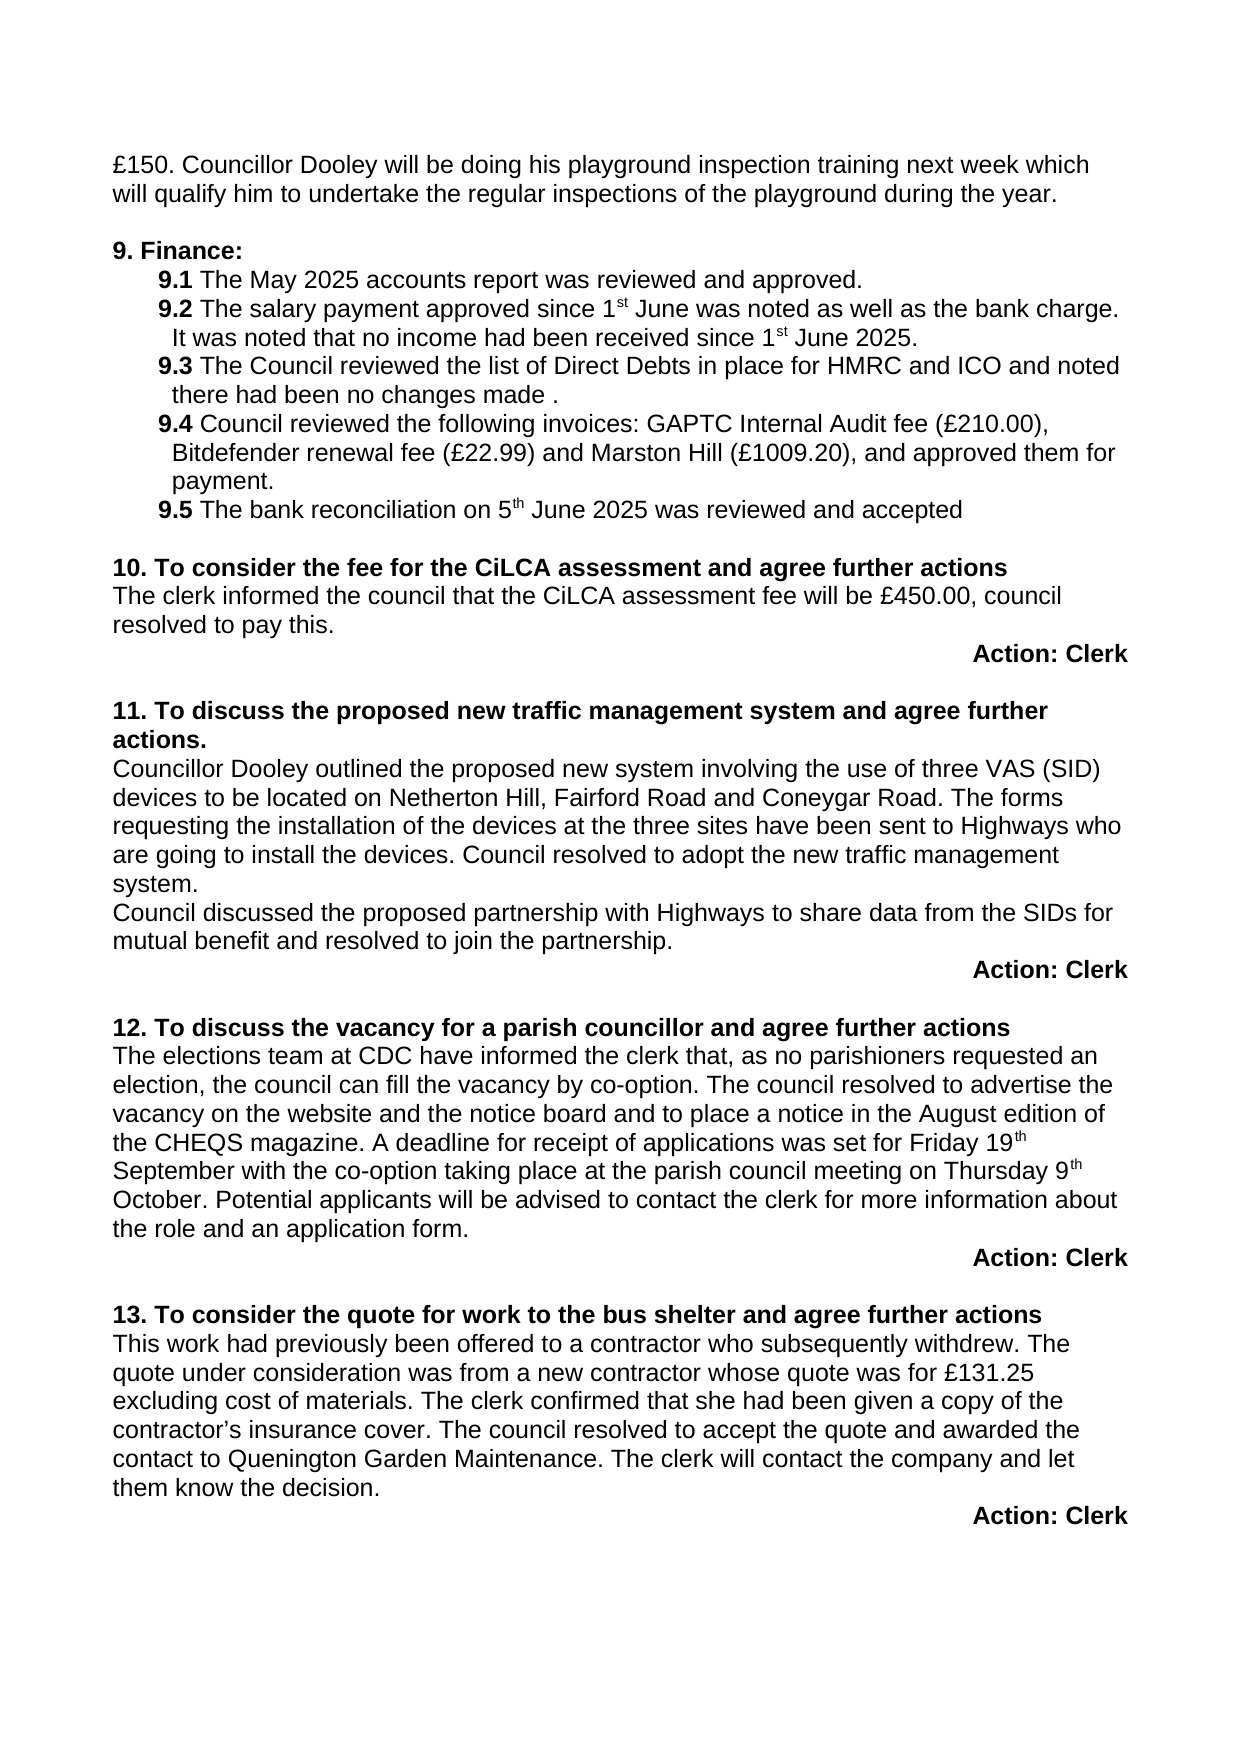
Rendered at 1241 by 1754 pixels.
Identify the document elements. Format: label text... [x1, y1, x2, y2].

text The elections team at CDC have informed the clerk that, as no parishioners requested an election, the council can fill the vacancy by co-option. The council resolved to advertise the vacancy on the website and the notice board and to place a notice in the August edition of the CHEQS magazine. A deadline for receipt of applications was set for Friday 19th September with the co-option taking place at the parish council meeting on Thursday 9th October. Potential applicants will be advised to contact the clerk for more information about the role and an application form. [112, 1041, 1128, 1242]
text Council discussed the proposed partnership with Highways to share data from the SIDs for mutual benefit and resolved to join the partnership. [112, 897, 1128, 955]
text 9.1 The May 2025 accounts report was reviewed and approved. [158, 265, 1128, 294]
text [112, 150, 1128, 207]
text Action: Clerk [112, 955, 1128, 984]
text Action: Clerk [112, 1242, 1128, 1271]
text 9.5 The bank reconciliation on 5th June 2025 was reviewed and accepted [158, 495, 1128, 524]
text This work had previously been offered to a contractor who subsequently withdrew. The quote under consideration was from a new contractor whose quote was for £131.25 excluding cost of materials. The clerk confirmed that she had been given a copy of the contractor’s insurance cover. The council resolved to accept the quote and awarded the contact to Quenington Garden Maintenance. The clerk will contact the company and let them know the decision. [112, 1329, 1128, 1501]
text 9.2 The salary payment approved since 1st June was noted as well as the bank charge. It was noted that no income had been received since 1st June 2025. [158, 294, 1128, 351]
text 9. Finance: [112, 236, 1130, 265]
text The clerk informed the council that the CiLCA assessment fee will be £450.00, council resolved to pay this. [112, 581, 1128, 639]
text 12. To discuss the vacancy for a parish councillor and agree further actions [112, 1012, 1128, 1041]
text 9.4 Council reviewed the following invoices: GAPTC Internal Audit fee (£210.00), Bitdefender renewal fee (£22.99) and Marston Hill (£1009.20), and approved them for payment. [158, 409, 1128, 495]
text Councillor Dooley outlined the proposed new system involving the use of three VAS (SID) devices to be located on Netherton Hill, Fairford Road and Coneygar Road. The forms requesting the installation of the devices at the three sites have been sent to Highways who are going to install the devices. Council resolved to adopt the new traffic management system. [112, 754, 1128, 897]
text 10. To consider the fee for the CiLCA assessment and agree further actions [112, 552, 1130, 581]
text 13. To consider the quote for work to the bus shelter and agree further actions [112, 1300, 1128, 1329]
text 9.3 The Council reviewed the list of Direct Debts in place for HMRC and ICO and noted there had been no changes made . [158, 351, 1128, 409]
text Action: Clerk [112, 1501, 1128, 1530]
text Action: Clerk [112, 639, 1128, 667]
text 11. To discuss the proposed new traffic management system and agree further actions. [112, 696, 1128, 754]
